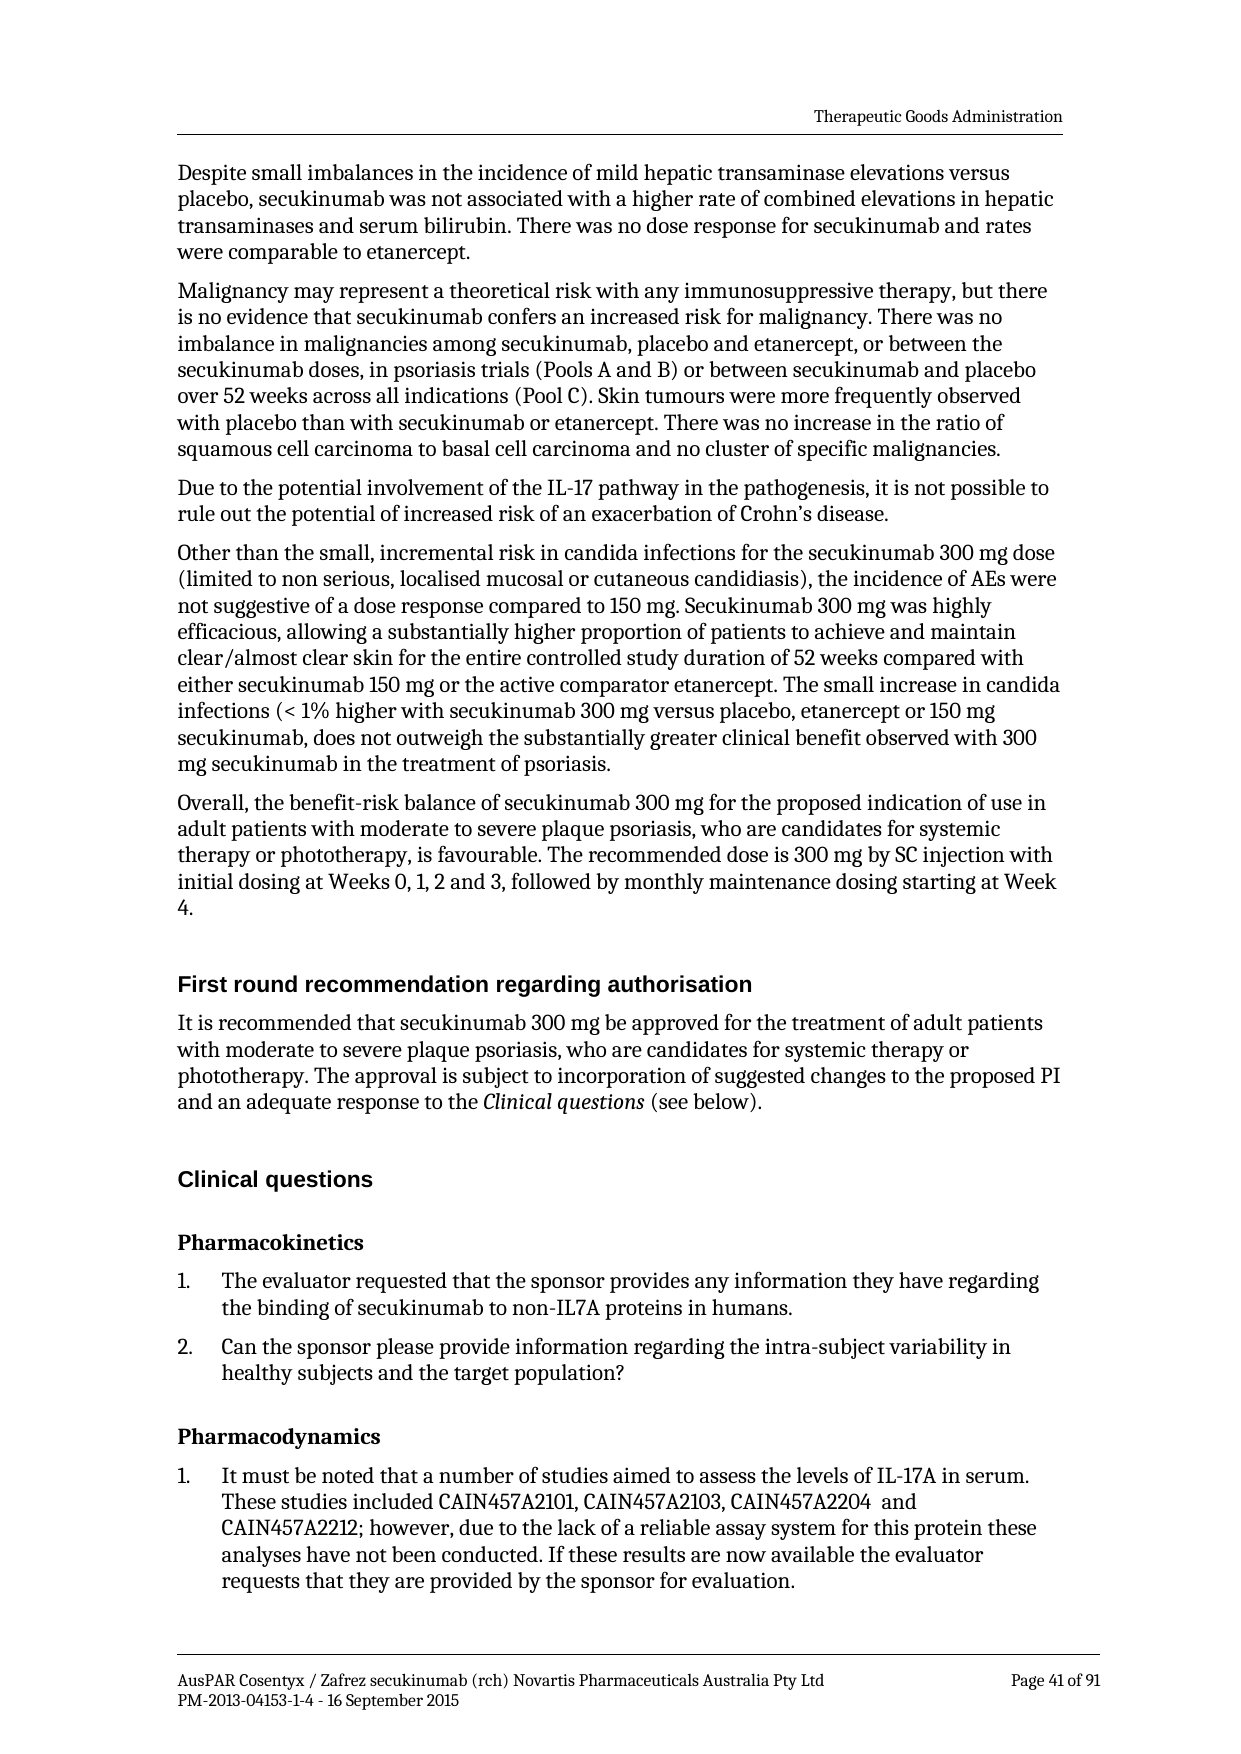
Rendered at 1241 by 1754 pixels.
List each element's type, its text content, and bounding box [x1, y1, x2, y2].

subtitle Clinical questions [177, 1166, 1063, 1192]
text Malignancy may represent a theoretical risk with any immunosuppressive therapy, but there is no evidence that secukinumab confers an increased risk for malignancy. There was no imbalance in malignancies among secukinumab, placebo and etanercept, or between the secukinumab doses, in psoriasis trials (Pools A and B) or between secukinumab and placebo over 52 weeks across all indications (Pool C). Skin tumours were more frequently observed with placebo than with secukinumab or etanercept. There was no increase in the ratio of squamous cell carcinoma to basal cell carcinoma and no cluster of specific malignancies. [177, 278, 1063, 462]
text Despite small imbalances in the incidence of mild hepatic transaminase elevations versus placebo, secukinumab was not associated with a higher rate of combined elevations in hepatic transaminases and serum bilirubin. There was no dose response for secukinumab and rates were comparable to etanercept. [177, 160, 1063, 265]
text It is recommended that secukinumab 300 mg be approved for the treatment of adult patients with moderate to severe plaque psoriasis, who are candidates for systemic therapy or phototherapy. The approval is subject to incorporation of suggested changes to the proposed PI and an adequate response to the Clinical questions (see below). [177, 1010, 1063, 1116]
text The evaluator requested that the sponsor provides any information they have regarding the binding of secukinumab to non-IL7A proteins in humans. [177, 1268, 1063, 1321]
subtitle Pharmacokinetics [177, 1229, 1063, 1256]
text Can the sponsor please provide information regarding the intra-subject variability in healthy subjects and the target population? [177, 1333, 1063, 1386]
list It must be noted that a number of studies aimed to assess the levels of IL-17A in serum. These studies included CAIN457A2101, CAIN457A2103, CAIN457A2204 and CAIN457A2212; however, due to the lack of a reliable assay system for this protein these analyses have not been conducted. If these results are now available the evaluator requests that they are provided by the sponsor for evaluation. [177, 1462, 1063, 1594]
text Other than the small, incremental risk in candida infections for the secukinumab 300 mg dose (limited to non serious, localised mucosal or cutaneous candidiasis), the incidence of AEs were not suggestive of a dose response compared to 150 mg. Secukinumab 300 mg was highly efficacious, allowing a substantially higher proportion of patients to achieve and maintain clear/almost clear skin for the entire controlled study duration of 52 weeks compared with either secukinumab 150 mg or the active comparator etanercept. The small increase in candida infections (< 1% higher with secukinumab 300 mg versus placebo, etanercept or 150 mg secukinumab, does not outweigh the substantially greater clinical benefit observed with 300 mg secukinumab in the treatment of psoriasis. [177, 540, 1063, 777]
subtitle First round recommendation regarding authorisation [177, 971, 1063, 998]
subtitle Pharmacodynamics [177, 1424, 1063, 1450]
text Due to the potential involvement of the IL-17 pathway in the pathogenesis, it is not possible to rule out the potential of increased risk of an exacerbation of Crohn’s disease. [177, 474, 1063, 527]
text Overall, the benefit-risk balance of secukinumab 300 mg for the proposed indication of use in adult patients with moderate to severe plaque psoriasis, who are candidates for systemic therapy or phototherapy, is favourable. The recommended dose is 300 mg by SC injection with initial dosing at Weeks 0, 1, 2 and 3, followed by monthly maintenance dosing starting at Week 4. [177, 789, 1063, 921]
